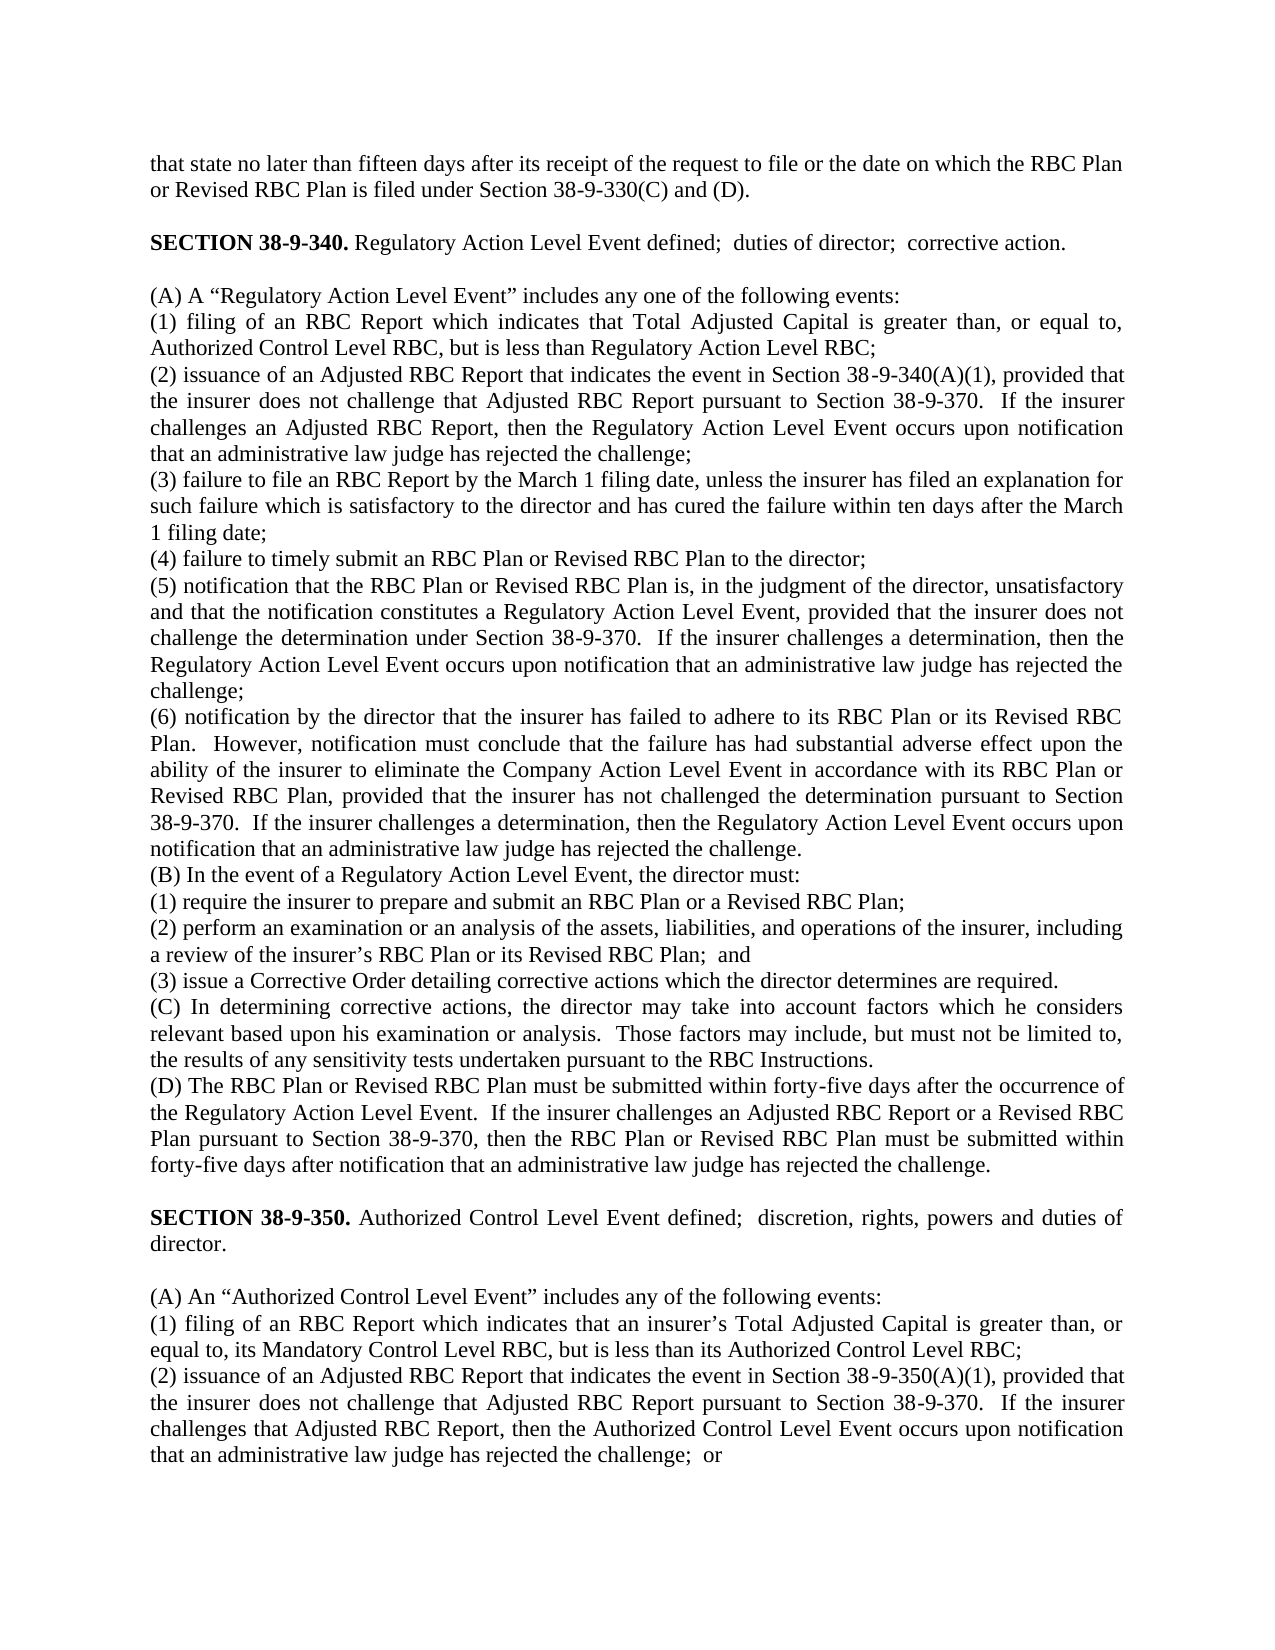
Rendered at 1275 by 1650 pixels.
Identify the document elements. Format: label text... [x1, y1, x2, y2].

text (2) perform an examination or an analysis of the assets, liabilities, and operations of the insurer, including a review of the insurer’s RBC Plan or its Revised RBC Plan; and [150, 914, 1125, 967]
text SECTION 38-9-340. Regulatory Action Level Event defined; duties of director; corrective action. [150, 229, 1125, 255]
text (5) notification that the RBC Plan or Revised RBC Plan is, in the judgment of the director, unsatisfactory and that the notification constitutes a Regulatory Action Level Event, provided that the insurer does not challenge the determination under Section 38-9-370. If the insurer challenges a determination, then the Regulatory Action Level Event occurs upon notification that an administrative law judge has rejected the challenge; [150, 572, 1125, 703]
text (B) In the event of a Regulatory Action Level Event, the director must: [150, 862, 1125, 888]
text (A) An “Authorized Control Level Event” includes any of the following events: [150, 1283, 1125, 1309]
text (D) The RBC Plan or Revised RBC Plan must be submitted within forty-five days after the occurrence of the Regulatory Action Level Event. If the insurer challenges an Adjusted RBC Report or a Revised RBC Plan pursuant to Section 38-9-370, then the RBC Plan or Revised RBC Plan must be submitted within forty-five days after notification that an administrative law judge has rejected the challenge. [150, 1072, 1125, 1178]
text (1) filing of an RBC Report which indicates that an insurer’s Total Adjusted Capital is greater than, or equal to, its Mandatory Control Level RBC, but is less than its Authorized Control Level RBC; [150, 1309, 1125, 1362]
text (1) filing of an RBC Report which indicates that Total Adjusted Capital is greater than, or equal to, Authorized Control Level RBC, but is less than Regulatory Action Level RBC; [150, 308, 1125, 361]
text (6) notification by the director that the insurer has failed to adhere to its RBC Plan or its Revised RBC Plan. However, notification must conclude that the failure has had substantial adverse effect upon the ability of the insurer to eliminate the Company Action Level Event in accordance with its RBC Plan or Revised RBC Plan, provided that the insurer has not challenged the determination pursuant to Section 38-9-370. If the insurer challenges a determination, then the Regulatory Action Level Event occurs upon notification that an administrative law judge has rejected the challenge. [150, 703, 1125, 862]
text (3) issue a Corrective Order detailing corrective actions which the director determines are required. [150, 967, 1125, 993]
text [150, 150, 1125, 203]
text (C) In determining corrective actions, the director may take into account factors which he considers relevant based upon his examination or analysis. Those factors may include, but must not be limited to, the results of any sensitivity tests undertaken pursuant to the RBC Instructions. [150, 993, 1125, 1072]
text (1) require the insurer to prepare and submit an RBC Plan or a Revised RBC Plan; [150, 888, 1125, 914]
text (A) A “Regulatory Action Level Event” includes any one of the following events: [150, 282, 1125, 308]
text (3) failure to file an RBC Report by the March 1 filing date, unless the insurer has filed an explanation for such failure which is satisfactory to the director and has cured the failure within ten days after the March 1 filing date; [150, 466, 1125, 545]
text (2) issuance of an Adjusted RBC Report that indicates the event in Section 38-9-350(A)(1), provided that the insurer does not challenge that Adjusted RBC Report pursuant to Section 38-9-370. If the insurer challenges that Adjusted RBC Report, then the Authorized Control Level Event occurs upon notification that an administrative law judge has rejected the challenge; or [150, 1362, 1125, 1468]
text (2) issuance of an Adjusted RBC Report that indicates the event in Section 38-9-340(A)(1), provided that the insurer does not challenge that Adjusted RBC Report pursuant to Section 38-9-370. If the insurer challenges an Adjusted RBC Report, then the Regulatory Action Level Event occurs upon notification that an administrative law judge has rejected the challenge; [150, 361, 1125, 466]
text SECTION 38-9-350. Authorized Control Level Event defined; discretion, rights, powers and duties of director. [150, 1204, 1125, 1257]
text (4) failure to timely submit an RBC Plan or Revised RBC Plan to the director; [150, 545, 1125, 572]
